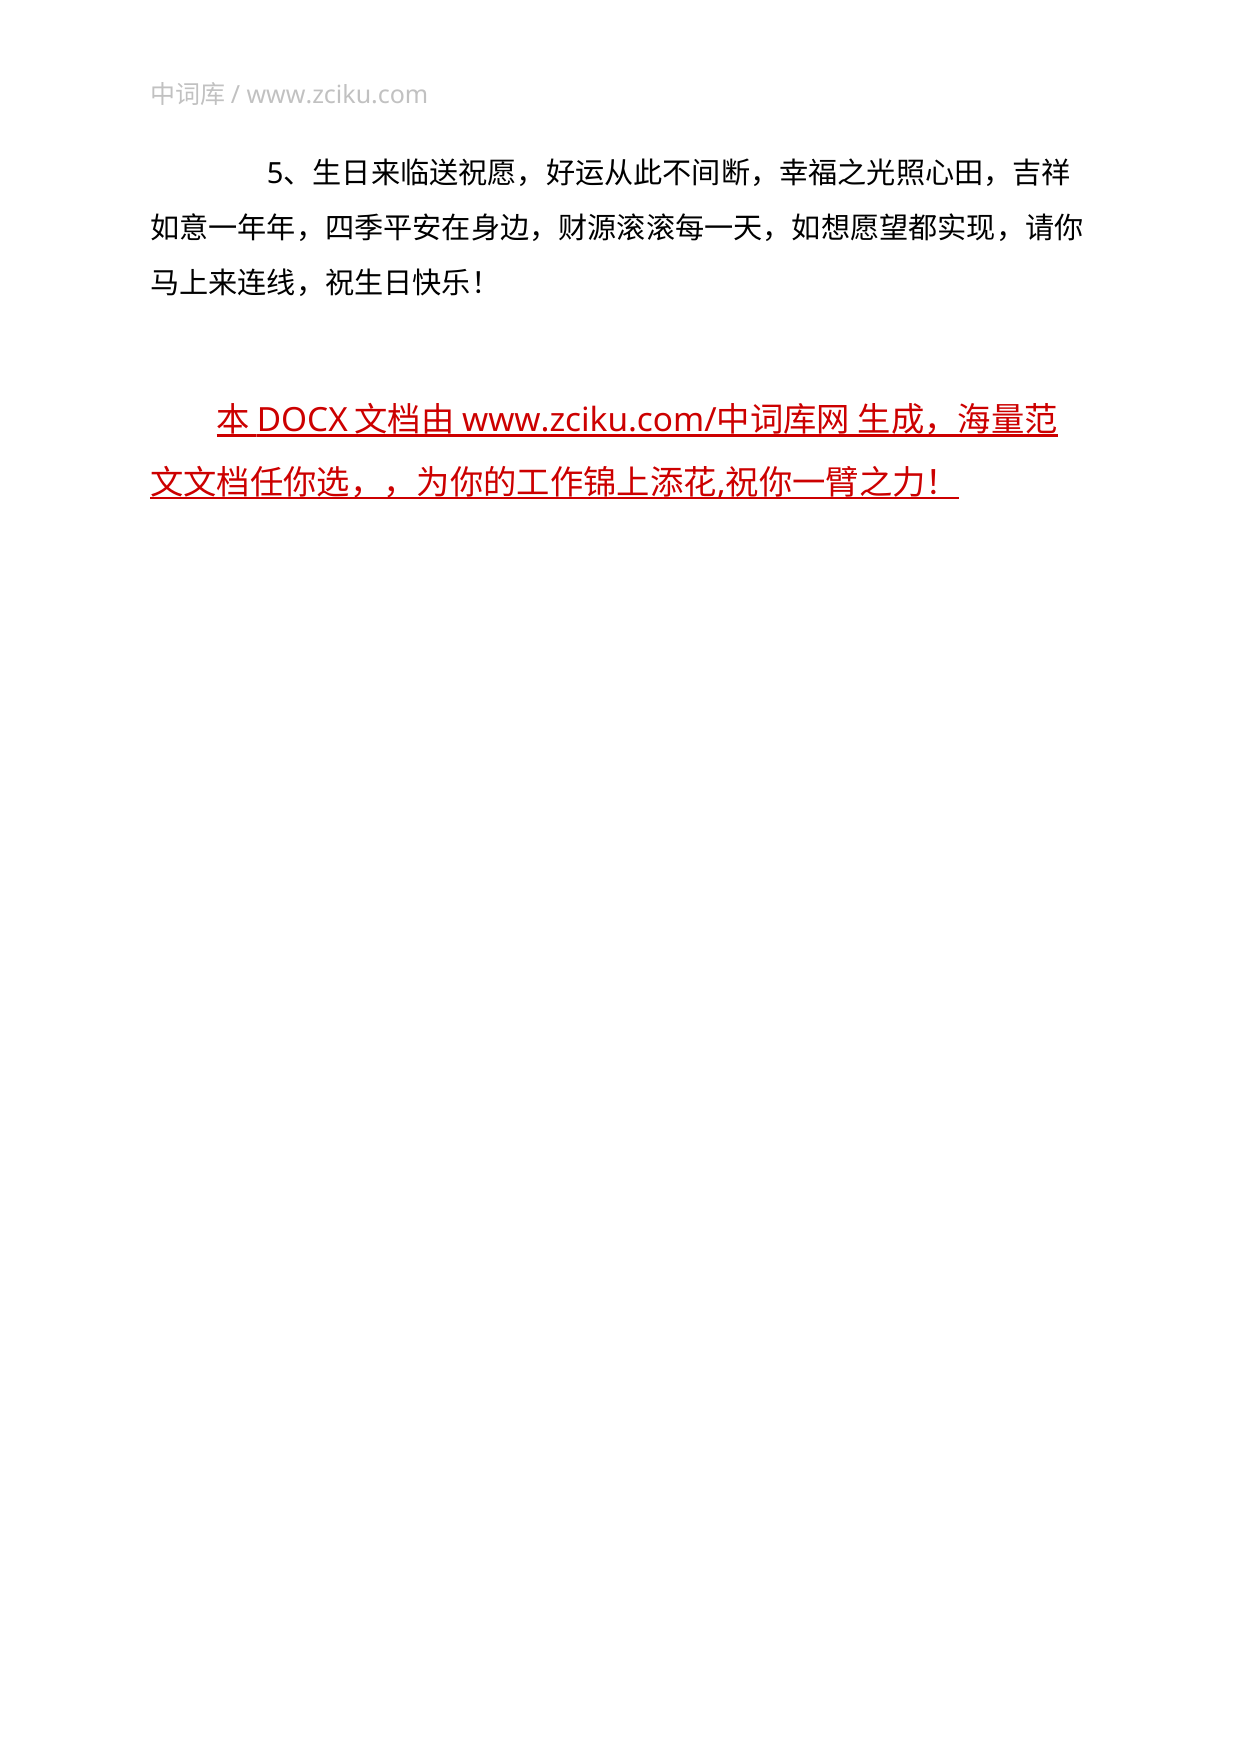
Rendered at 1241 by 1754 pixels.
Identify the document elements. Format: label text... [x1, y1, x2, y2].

text 5、生日来临送祝愿，好运从此不间断，幸福之光照心田，吉祥如意一年年，四季平安在身边，财源滚滚每一天，如想愿望都实现，请你马上来连线，祝生日快乐！ [150, 150, 1090, 302]
text 本DOCX文档由 www.zciku.com/中词库网 生成，海量范文文档任你选，，为你的工作锦上添花,祝你一臂之力！ [150, 393, 1090, 504]
